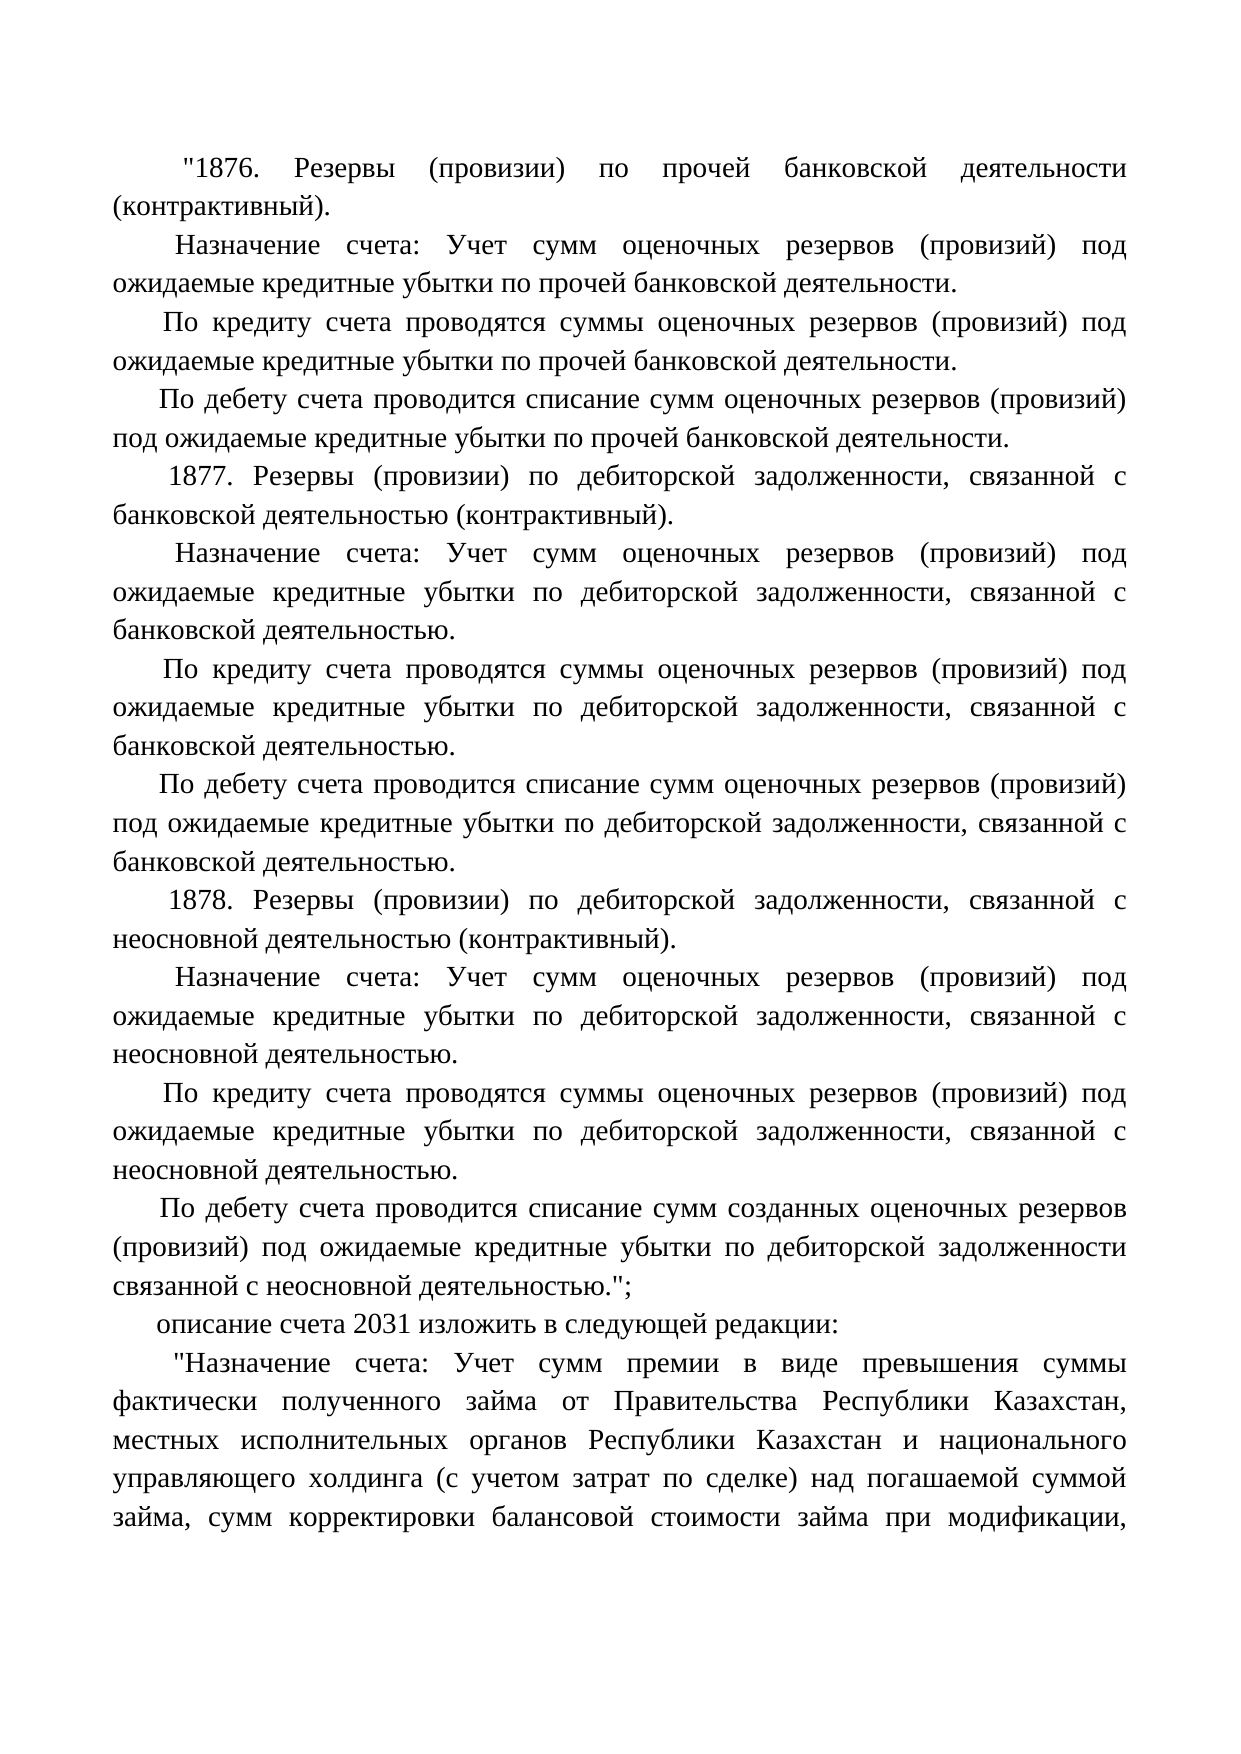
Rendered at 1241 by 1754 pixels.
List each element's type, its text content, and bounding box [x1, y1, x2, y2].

text 1877. Резервы (провизии) по дебиторской задолженности, связанной с банковской деятельностью (контрактивный). [112, 458, 1128, 530]
text По кредиту счета проводятся суммы оценочных резервов (провизий) под ожидаемые кредитные убытки по дебиторской задолженности, связанной с неосновной деятельностью. [112, 1075, 1128, 1186]
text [112, 1345, 1128, 1532]
text По дебету счета проводится списание сумм оценочных резервов (провизий) под ожидаемые кредитные убытки по дебиторской задолженности, связанной с банковской деятельностью. [112, 767, 1128, 877]
text Назначение счета: Учет сумм оценочных резервов (провизий) под ожидаемые кредитные убытки по дебиторской задолженности, связанной с неосновной деятельностью. [112, 959, 1128, 1070]
text По кредиту счета проводятся суммы оценочных резервов (провизий) под ожидаемые кредитные убытки по дебиторской задолженности, связанной с банковской деятельностью. [112, 651, 1128, 762]
text Назначение счета: Учет сумм оценочных резервов (провизий) под ожидаемые кредитные убытки по прочей банковской деятельности. [112, 227, 1128, 299]
text "1876. Резервы (провизии) по прочей банковской деятельности (контрактивный). [112, 150, 1128, 222]
text описание счета 2031 изложить в следующей редакции: [112, 1306, 1128, 1340]
text По кредиту счета проводятся суммы оценочных резервов (провизий) под ожидаемые кредитные убытки по прочей банковской деятельности. [112, 304, 1128, 376]
text 1878. Резервы (провизии) по дебиторской задолженности, связанной с неосновной деятельностью (контрактивный). [112, 882, 1128, 954]
text Назначение счета: Учет сумм оценочных резервов (провизий) под ожидаемые кредитные убытки по дебиторской задолженности, связанной с банковской деятельностью. [112, 535, 1128, 646]
text По дебету счета проводится списание сумм созданных оценочных резервов (провизий) под ожидаемые кредитные убытки по дебиторской задолженности связанной с неосновной деятельностью."; [112, 1191, 1128, 1301]
text По дебету счета проводится списание сумм оценочных резервов (провизий) под ожидаемые кредитные убытки по прочей банковской деятельности. [112, 381, 1128, 453]
